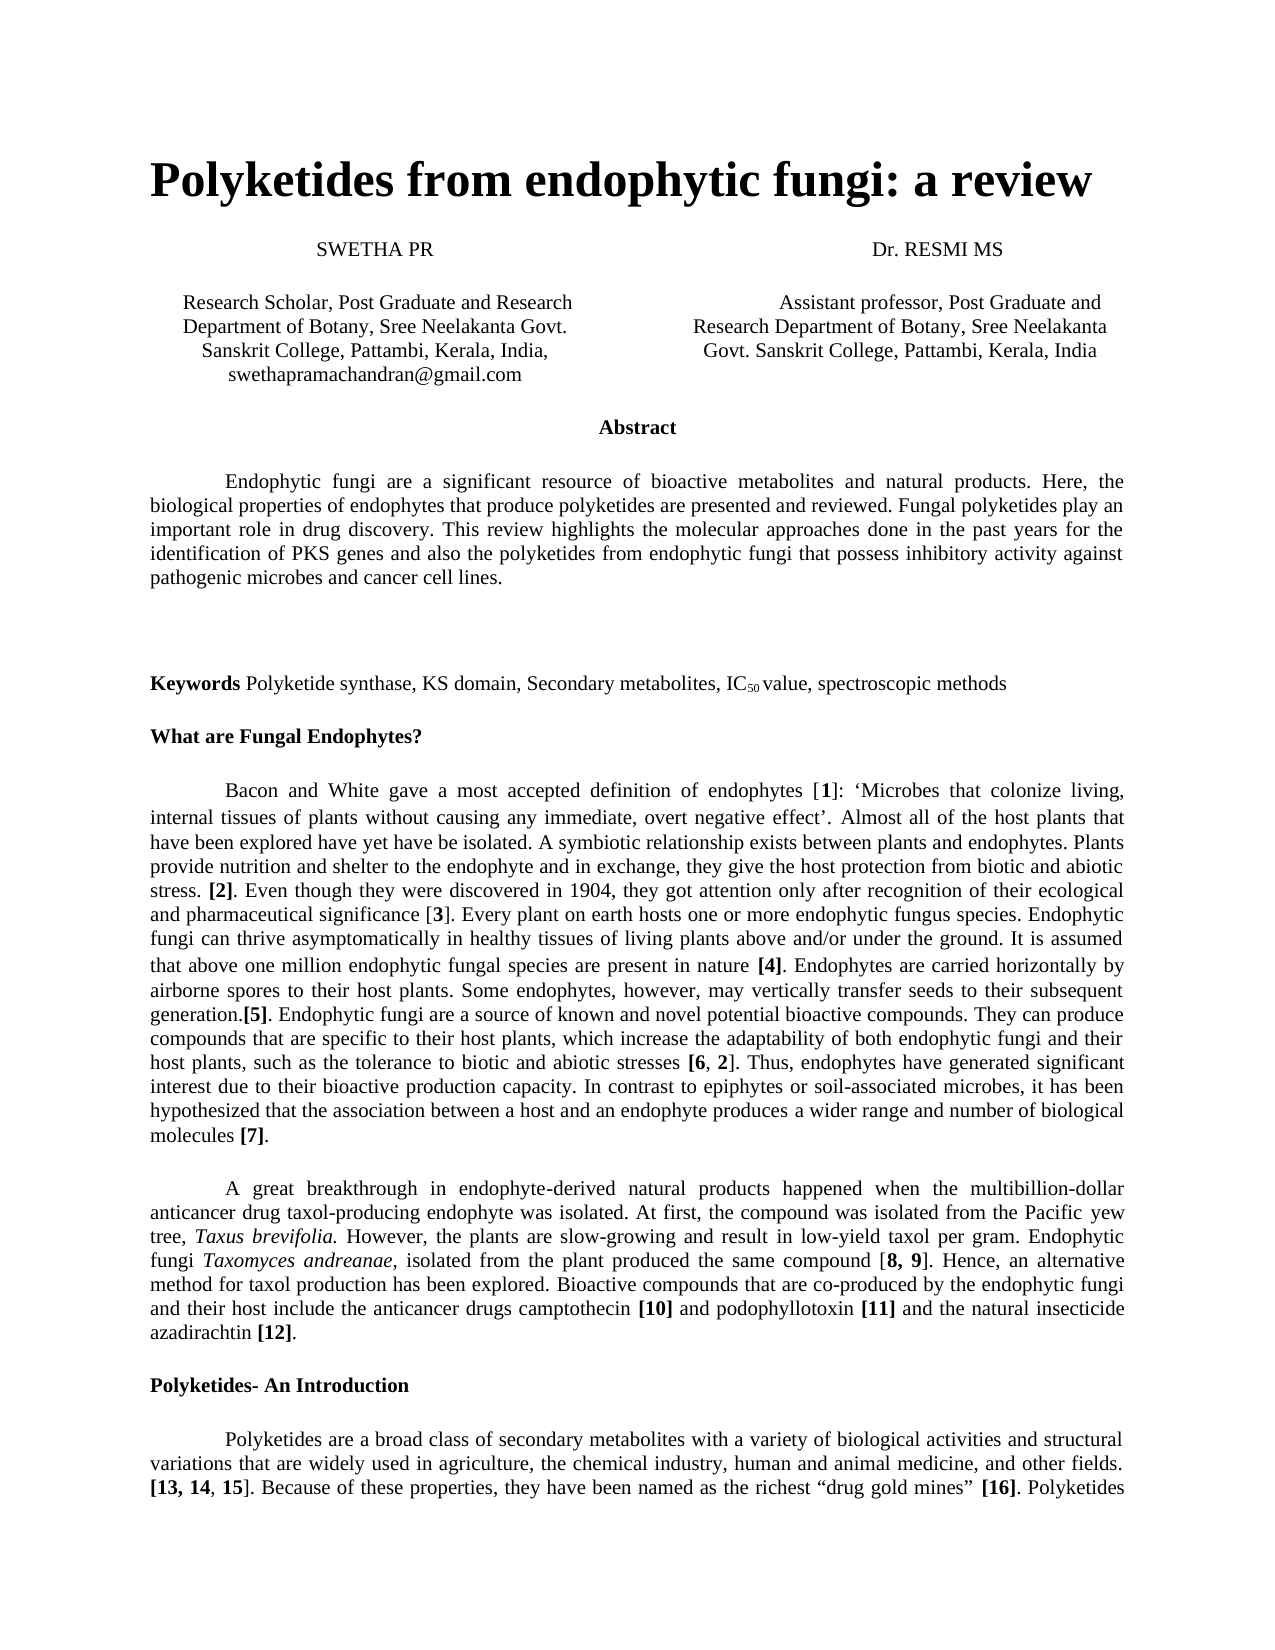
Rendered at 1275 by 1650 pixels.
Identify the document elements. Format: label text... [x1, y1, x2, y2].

text Endophytic fungi are a significant resource of bioactive metabolites and natural products. Here, the biological properties of endophytes that produce polyketides are presented and reviewed. Fungal polyketides play an important role in drug discovery. This review highlights the molecular approaches done in the past years for the identification of PKS genes and also the polyketides from endophytic fungi that possess inhibitory activity against pathogenic microbes and cancer cell lines. [150, 468, 1125, 589]
text What are Fungal Endophytes? [150, 724, 1125, 748]
text Abstract [150, 415, 1125, 439]
text Polyketides- An Introduction [150, 1373, 1125, 1397]
text Assistant professor, Post Graduate and Research Department of Botany, Sree Neelakanta Govt. Sanskrit College, Pattambi, Kerala, India [675, 290, 1125, 362]
text Research Scholar, Post Graduate and Research Department of Botany, Sree Neelakanta Govt. Sanskrit College, Pattambi, Kerala, India, swethapramachandran@gmail.com [150, 290, 600, 386]
text SWETHA PR [150, 237, 600, 261]
text Polyketides from endophytic fungi: a review [150, 150, 1125, 207]
text Bacon and White gave a most accepted definition of endophytes [1]: ‘Microbes that colonize living, internal tissues of plants without causing any immediate, overt negative effect’. Almost all of the host plants that have been explored have yet have be isolated. A symbiotic relationship exists between plants and endophytes. Plants provide nutrition and shelter to the endophyte and in exchange, they give the host protection from biotic and abiotic stress. [2]. Even though they were discovered in 1904, they got attention only after recognition of their ecological and pharmaceutical significance [3]. Every plant on earth hosts one or more endophytic fungus species. Endophytic fungi can thrive asymptomatically in healthy tissues of living plants above and/or under the ground. It is assumed that above one million endophytic fungal species are present in nature [4]. Endophytes are carried horizontally by airborne spores to their host plants. Some endophytes, however, may vertically transfer seeds to their subsequent generation.[5]. Endophytic fungi are a source of known and novel potential bioactive compounds. They can produce compounds that are specific to their host plants, which increase the adaptability of both endophytic fungi and their host plants, such as the tolerance to biotic and abiotic stresses [6, 2]. Thus, endophytes have generated significant interest due to their bioactive production capacity. In contrast to epiphytes or soil-associated microbes, it has been hypothesized that the association between a host and an endophyte produces a wider range and number of biological molecules [7]. [150, 778, 1125, 1147]
text A great breakthrough in endophyte-derived natural products happened when the multibillion-dollar anticancer drug taxol-producing endophyte was isolated. At first, the compound was isolated from the Pacific yew tree, Taxus brevifolia. However, the plants are slow-growing and result in low-yield taxol per gram. Endophytic fungi Taxomyces andreanae, isolated from the plant produced the same compound [8, 9]. Hence, an alternative method for taxol production has been explored. Bioactive compounds that are co-produced by the endophytic fungi and their host include the anticancer drugs camptothecin [10] and podophyllotoxin [11] and the natural insecticide azadirachtin [12]. [150, 1176, 1125, 1344]
text Keywords Polyketide synthase, KS domain, Secondary metabolites, IC50 value, spectroscopic methods [150, 671, 1125, 695]
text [150, 1427, 1125, 1499]
text Dr. RESMI MS [675, 237, 1125, 261]
